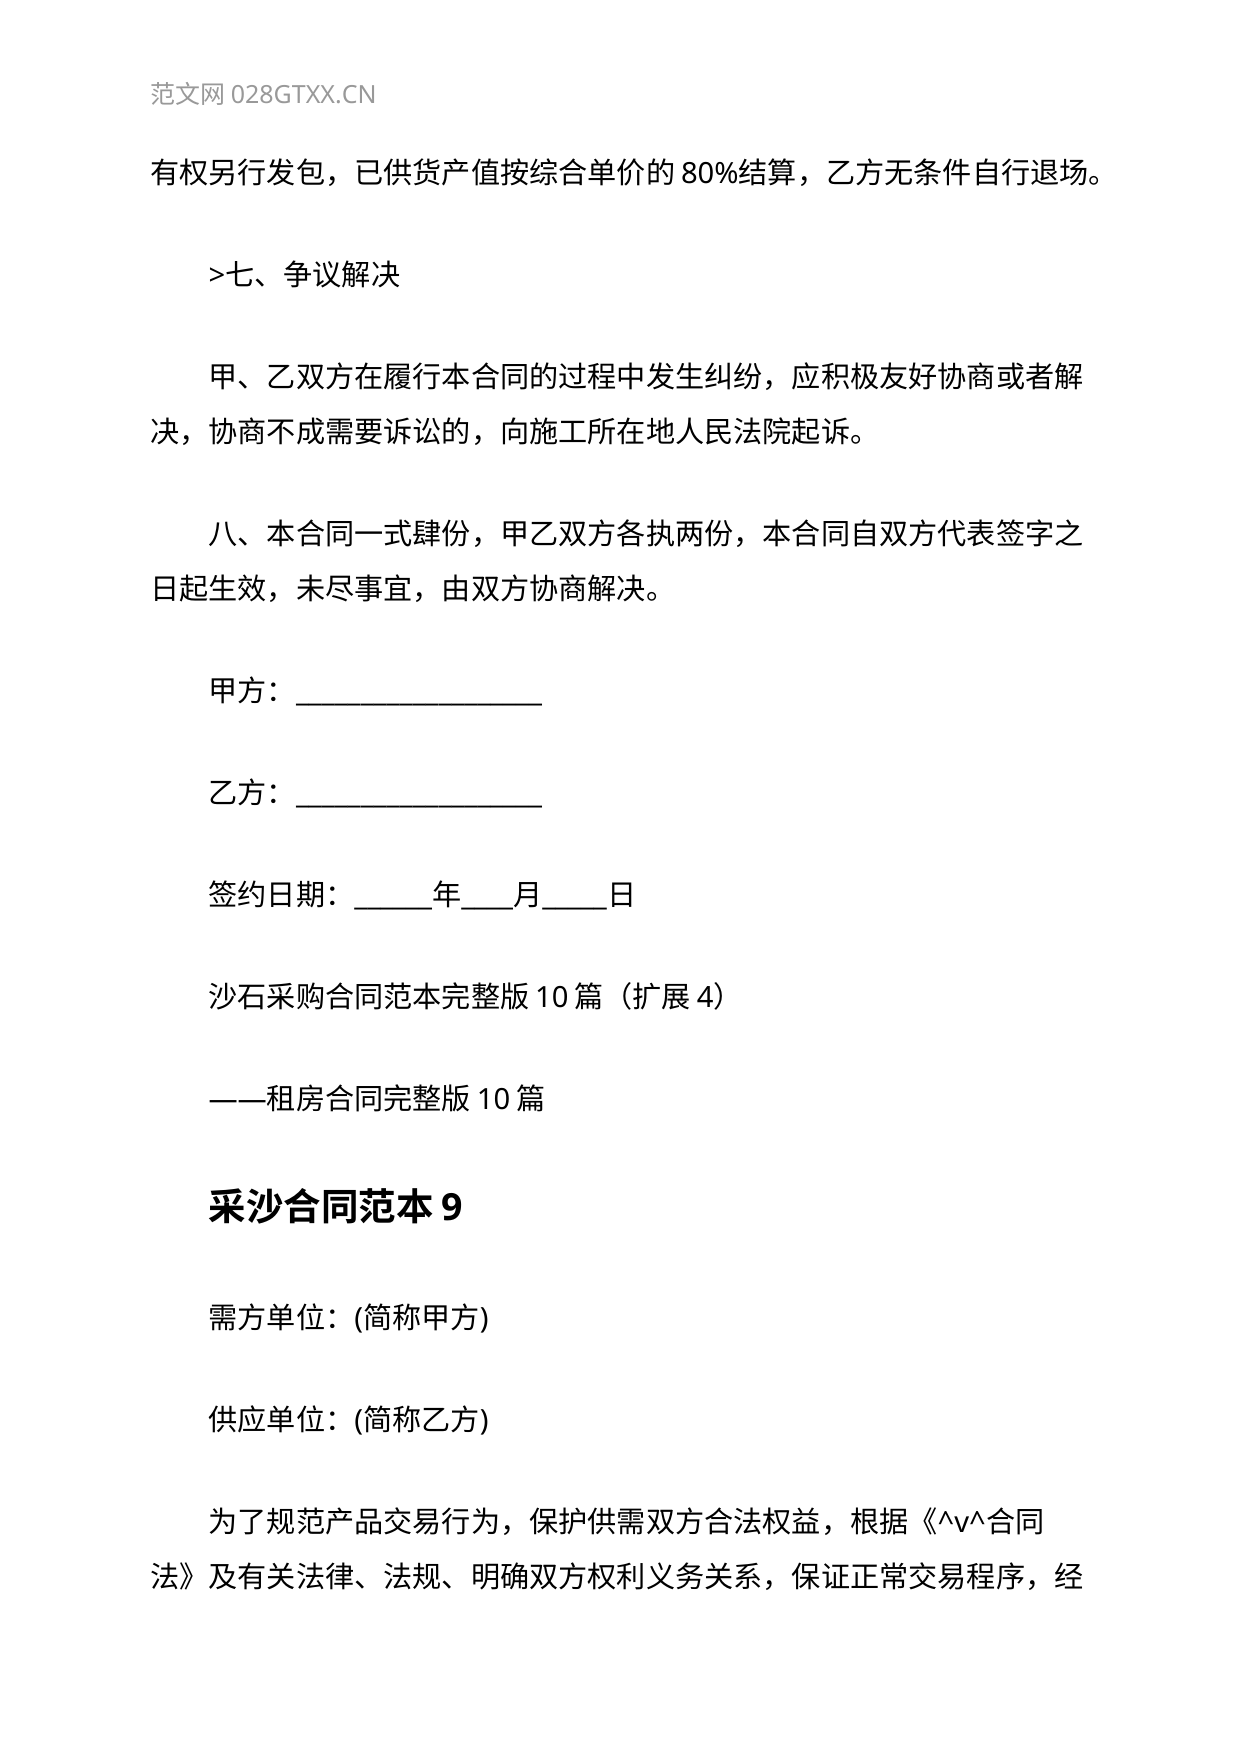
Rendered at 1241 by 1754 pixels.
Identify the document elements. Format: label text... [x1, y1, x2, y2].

text 甲方：___________________ [150, 667, 1090, 710]
text 八、本合同一式肆份，甲乙双方各执两份，本合同自双方代表签字之日起生效，未尽事宜，由双方协商解决。 [150, 511, 1090, 608]
text 采沙合同范本9 [150, 1177, 1090, 1232]
text 需方单位：(简称甲方) [150, 1295, 1090, 1337]
text 供应单位：(简称乙方) [150, 1397, 1090, 1439]
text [150, 1499, 1090, 1596]
text ——租房合同完整版10篇 [150, 1075, 1090, 1118]
text 乙方：___________________ [150, 769, 1090, 812]
text >七、争议解决 [150, 252, 1090, 294]
text 签约日期：______年____月_____日 [150, 871, 1090, 914]
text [150, 150, 1090, 192]
text 沙石采购合同范本完整版10篇（扩展4） [150, 973, 1090, 1016]
text 甲、乙双方在履行本合同的过程中发生纠纷，应积极友好协商或者解决，协商不成需要诉讼的，向施工所在地人民法院起诉。 [150, 354, 1090, 451]
